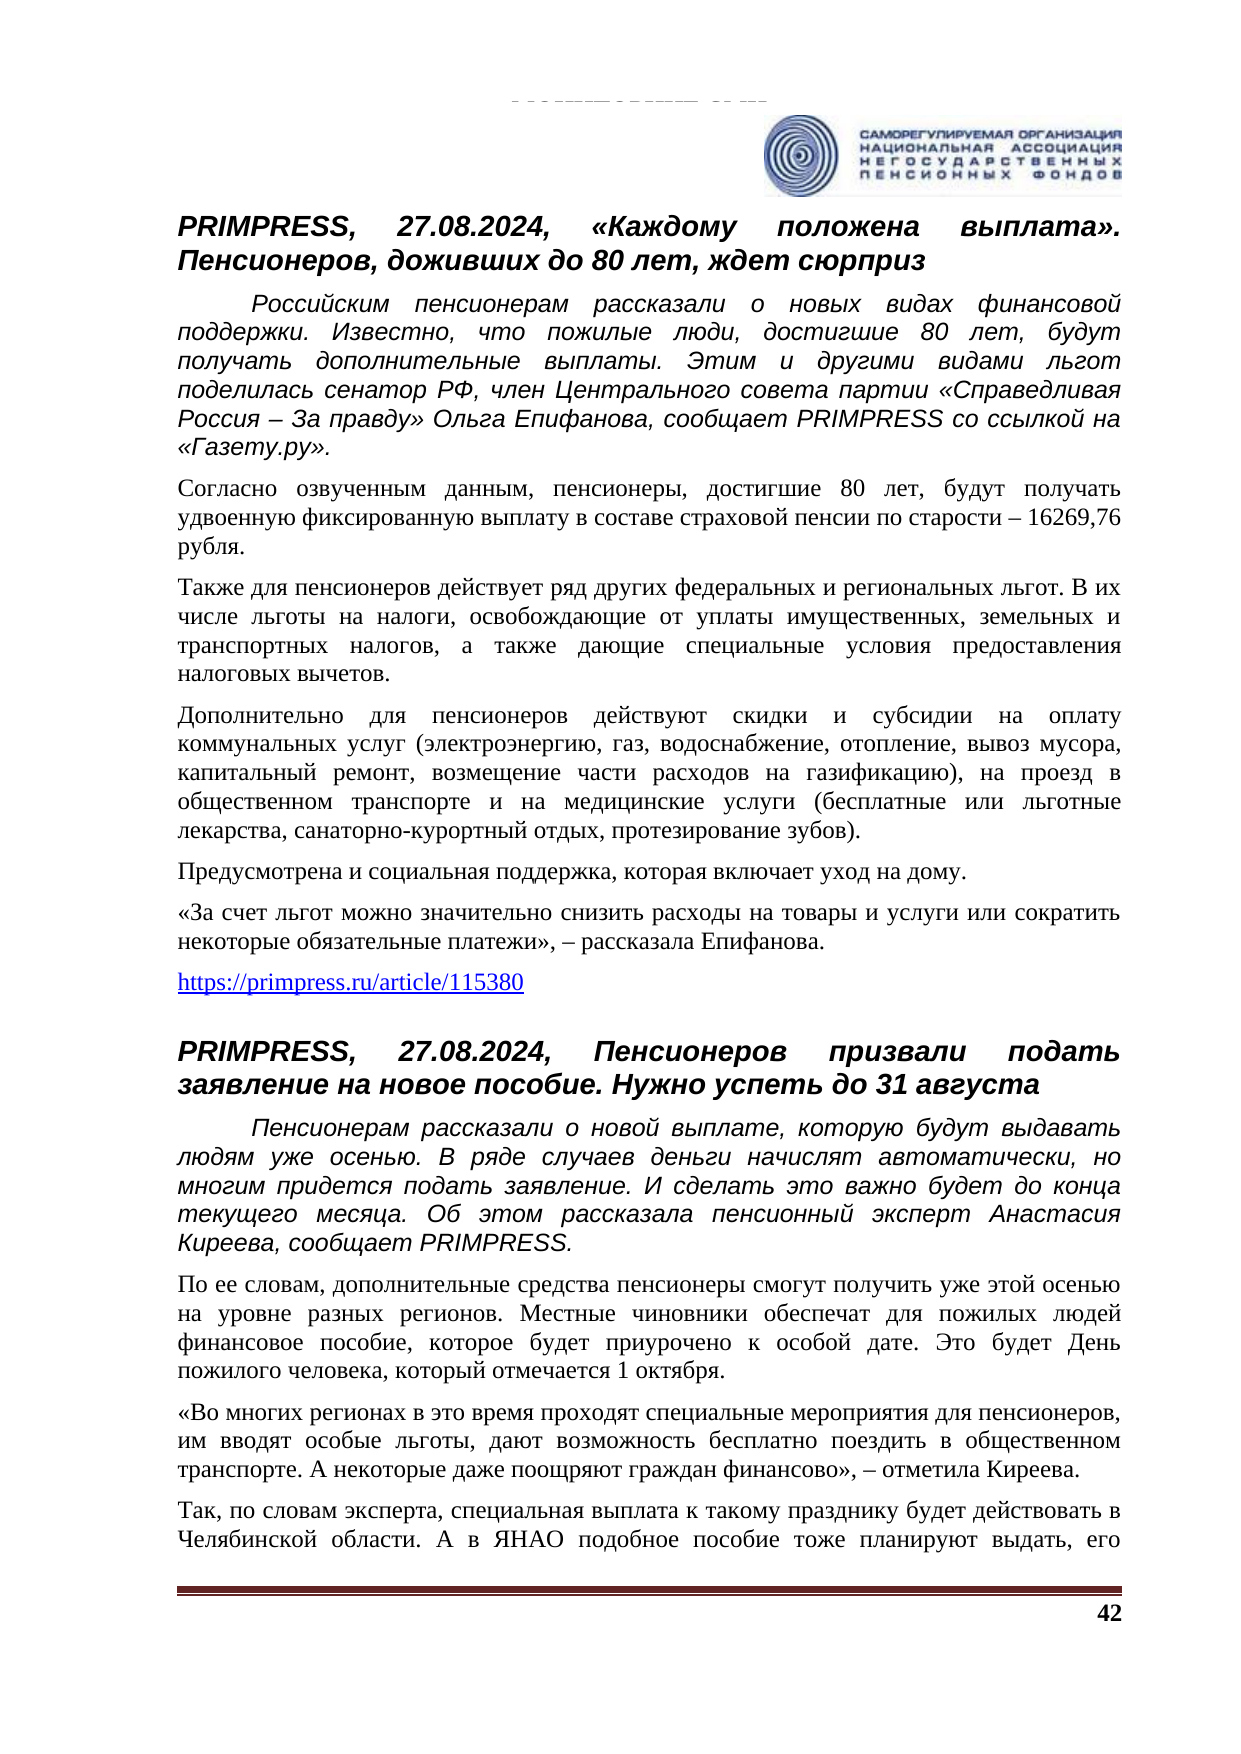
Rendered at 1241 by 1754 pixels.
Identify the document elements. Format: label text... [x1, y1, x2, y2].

text Также для пенсионеров действует ряд других федеральных и региональных льгот. В их числе льготы на налоги, освобождающие от уплаты имущественных, земельных и транспортных налогов, а также дающие специальные условия предоставления налоговых вычетов. [177, 572, 1122, 687]
text По ее словам, дополнительные средства пенсионеры смогут получить уже этой осенью на уровне разных регионов. Местные чиновники обеспечат для пожилых людей финансовое пособие, которое будет приурочено к особой дате. Это будет День пожилого человека, который отмечается 1 октября. [177, 1269, 1122, 1384]
text Согласно озвученным данным, пенсионеры, достигшие 80 лет, будут получать удвоенную фиксированную выплату в составе страховой пенсии по старости – 16269,76 рубля. [177, 473, 1122, 560]
text «Во многих регионах в это время проходят специальные мероприятия для пенсионеров, им вводят особые льготы, дают возможность бесплатно поездить в общественном транспорте. А некоторые даже поощряют граждан финансово», – отметила Киреева. [177, 1397, 1122, 1483]
subtitle PRIMPRESS, 27.08.2024, «Каждому положена выплата». Пенсионеров, доживших до 80 лет, ждет сюрприз [177, 209, 1122, 276]
subtitle Пенсионерам рассказали о новой выплате, которую будут выдавать людям уже осенью. В ряде случаев деньги начислят автоматически, но многим придется подать заявление. И сделать это важно будет до конца текущего месяца. Об этом рассказала пенсионный эксперт Анастасия Киреева, сообщает PRIMPRESS. [177, 1113, 1122, 1257]
text Предусмотрена и социальная поддержка, которая включает уход на дому. [177, 856, 1122, 885]
text Дополнительно для пенсионеров действуют скидки и субсидии на оплату коммунальных услуг (электроэнергию, газ, водоснабжение, отопление, вывоз мусора, капитальный ремонт, возмещение части расходов на газификацию), на проезд в общественном транспорте и на медицинские услуги (бесплатные или льготные лекарства, санаторно-курортный отдых, протезирование зубов). [177, 700, 1122, 843]
picture [764, 115, 1122, 197]
subtitle Российским пенсионерам рассказали о новых видах финансовой поддержки. Известно, что пожилые люди, достигшие 80 лет, будут получать дополнительные выплаты. Этим и другими видами льгот поделилась сенатор РФ, член Центрального совета партии «Справедливая Россия – За правду» Ольга Епифанова, сообщает PRIMPRESS со ссылкой на «Газету.ру». [177, 288, 1122, 461]
subtitle PRIMPRESS, 27.08.2024, Пенсионеров призвали подать заявление на новое пособие. Нужно успеть до 31 августа [177, 1033, 1122, 1101]
text https://primpress.ru/article/115380 [177, 967, 1122, 996]
text «За счет льгот можно значительно снизить расходы на товары и услуги или сократить некоторые обязательные платежи», – рассказала Епифанова. [177, 897, 1122, 955]
